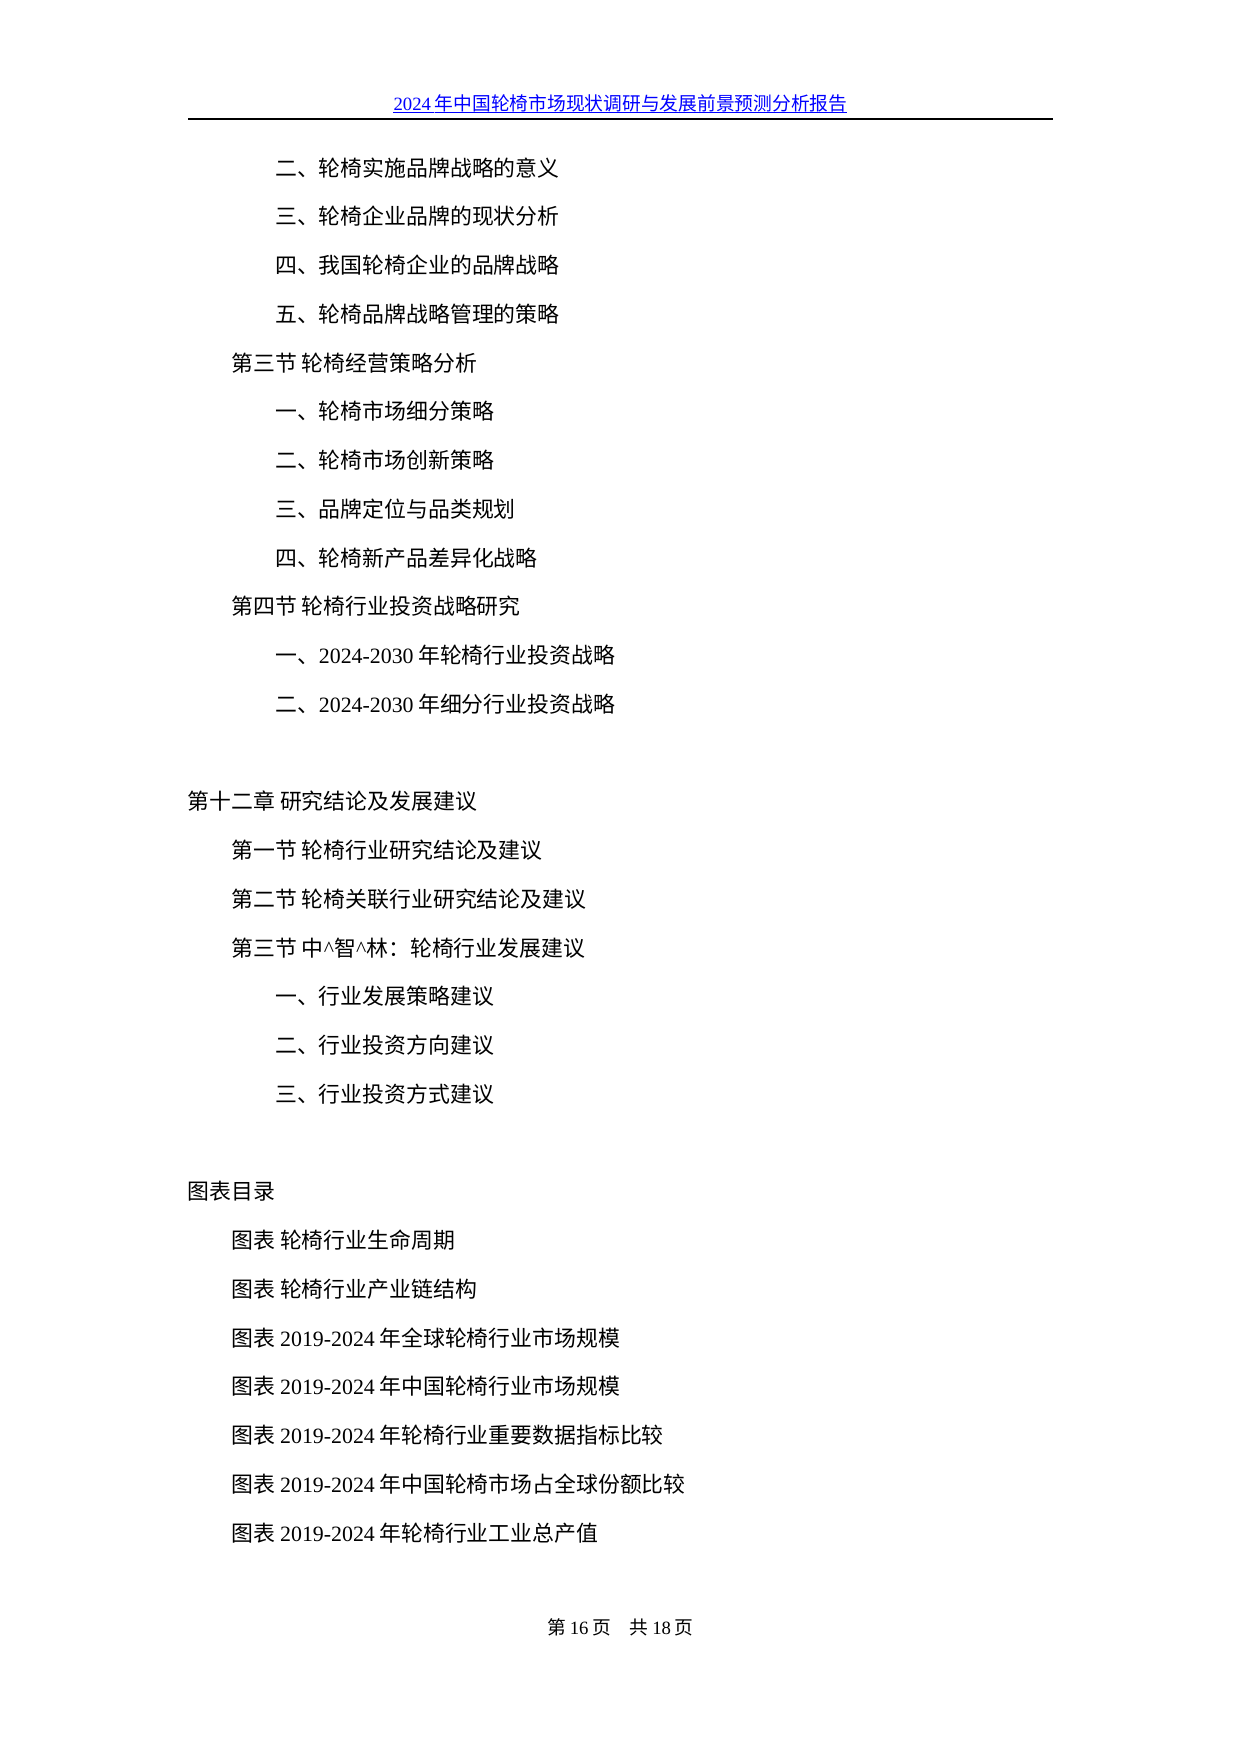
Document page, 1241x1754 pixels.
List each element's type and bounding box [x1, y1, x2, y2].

text [187, 150, 1053, 1548]
